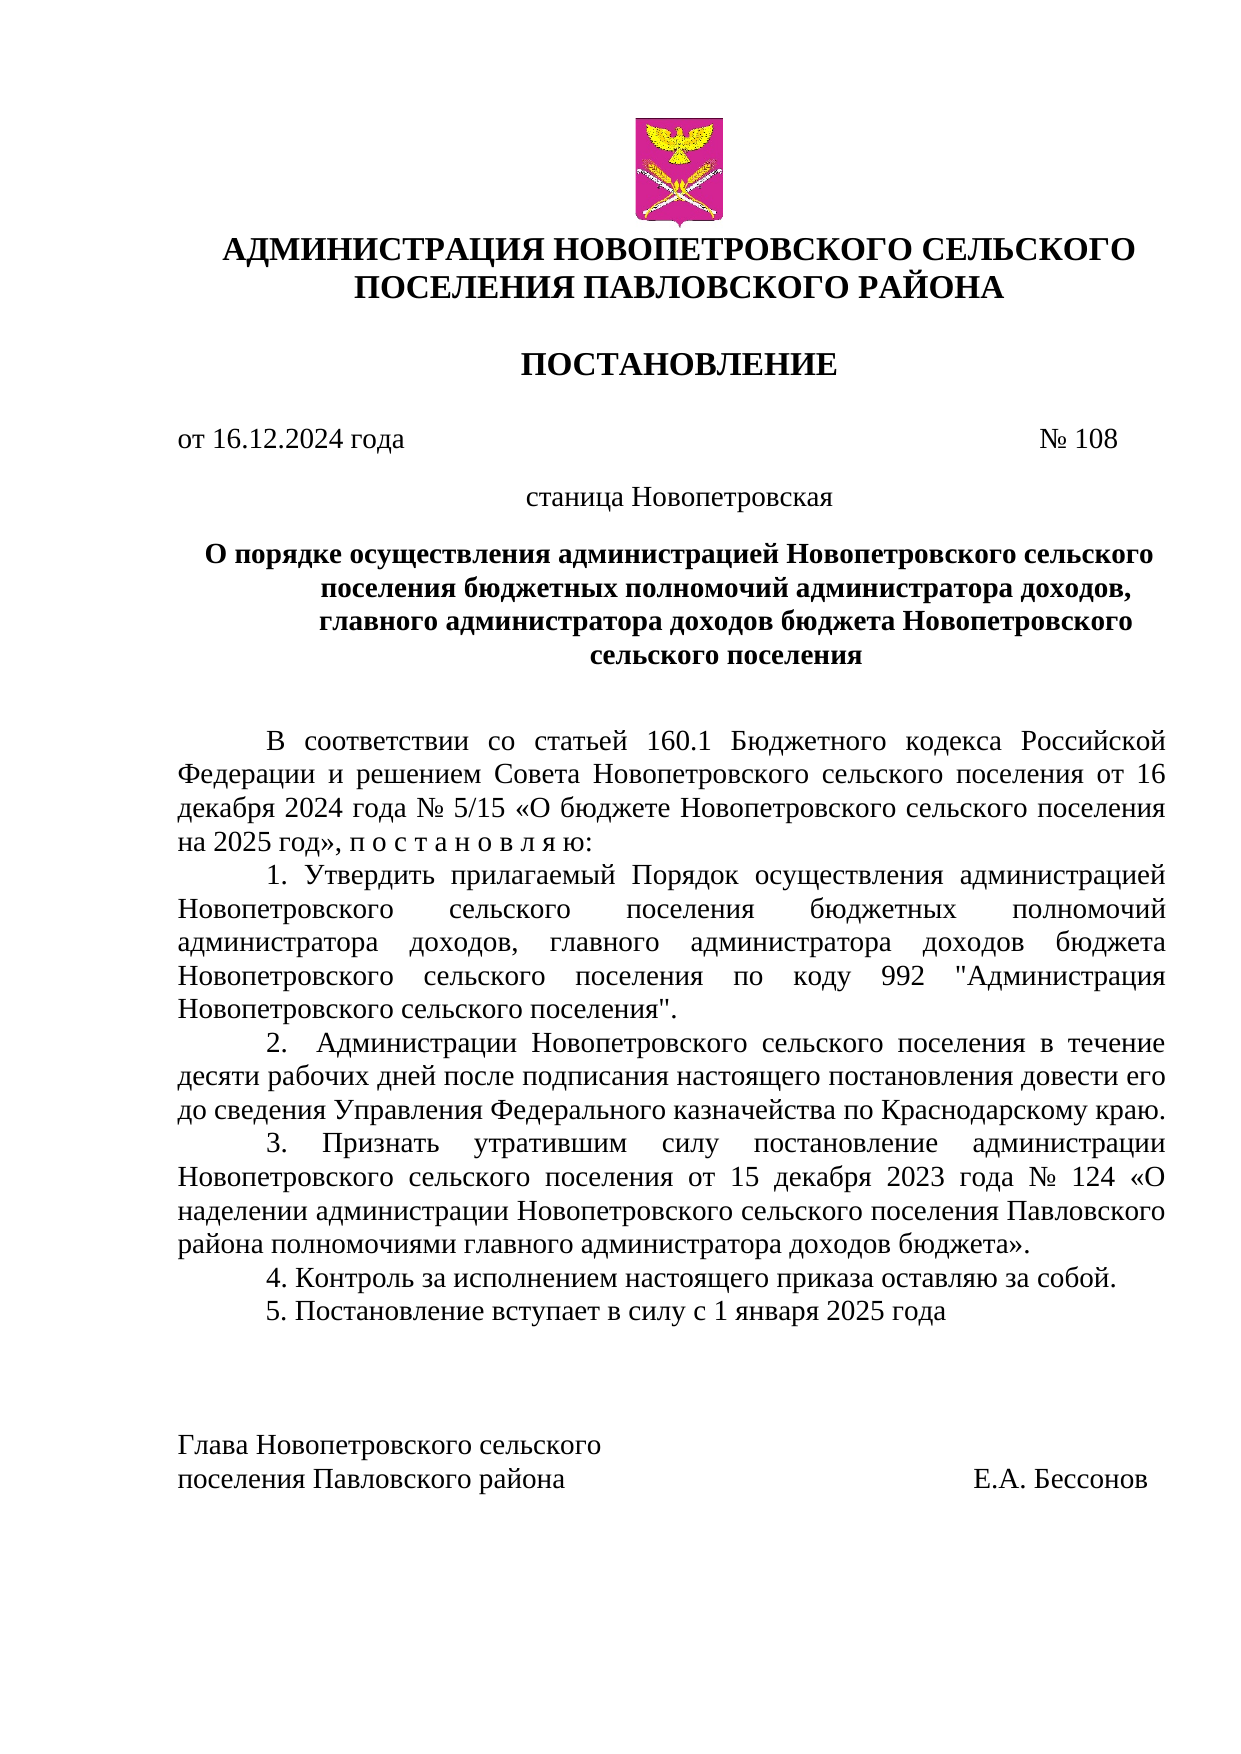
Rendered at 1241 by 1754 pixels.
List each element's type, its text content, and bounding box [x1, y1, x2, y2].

text станица Новопетровская [177, 479, 1181, 512]
text Глава Новопетровского сельского [177, 1427, 1181, 1461]
text ПОСТАНОВЛЕНИЕ [177, 344, 1181, 383]
picture [635, 118, 723, 230]
text В соответствии со статьей 160.1 Бюджетного кодекса Российской Федерации и решением Совета Новопетровского сельского поселения от 16 декабря 2024 года № 5/15 «О бюджете Новопетровского сельского поселения на 2025 год», п о с т а н о в л я ю: [177, 723, 1167, 857]
text от 16.12.2024 года № 108 [177, 421, 1181, 454]
text 5. Постановление вступает в силу с 1 января 2025 года [177, 1293, 1181, 1327]
text 2. Администрации Новопетровского сельского поселения в течение десяти рабочих дней после подписания настоящего постановления довести его до сведения Управления Федерального казначейства по Краснодарскому краю. [177, 1025, 1167, 1126]
text поселения Павловского района Е.А. Бессонов [177, 1461, 1181, 1494]
text 3. Признать утратившим силу постановление администрации Новопетровского сельского поселения от 15 декабря 2023 года № 124 «О наделении администрации Новопетровского сельского поселения Павловского района полномочиями главного администратора доходов бюджета». [177, 1126, 1167, 1260]
text 1. Утвердить прилагаемый Порядок осуществления администрацией Новопетровского сельского поселения бюджетных полномочий администратора доходов, главного администратора доходов бюджета Новопетровского сельского поселения по коду 992 "Администрация Новопетровского сельского поселения". [177, 857, 1167, 1025]
text 4. Контроль за исполнением настоящего приказа оставляю за собой. [177, 1260, 1167, 1293]
text АДМИНИСТРАЦИЯ НОВОПЕТРОВСКОГО СЕЛЬСКОГО ПОСЕЛЕНИЯ ПАВЛОВСКОГО РАЙОНА [177, 229, 1181, 306]
text О порядке осуществления администрацией Новопетровского сельского поселения бюджетных полномочий администратора доходов, главного администратора доходов бюджета Новопетровского сельского поселения [177, 536, 1181, 670]
